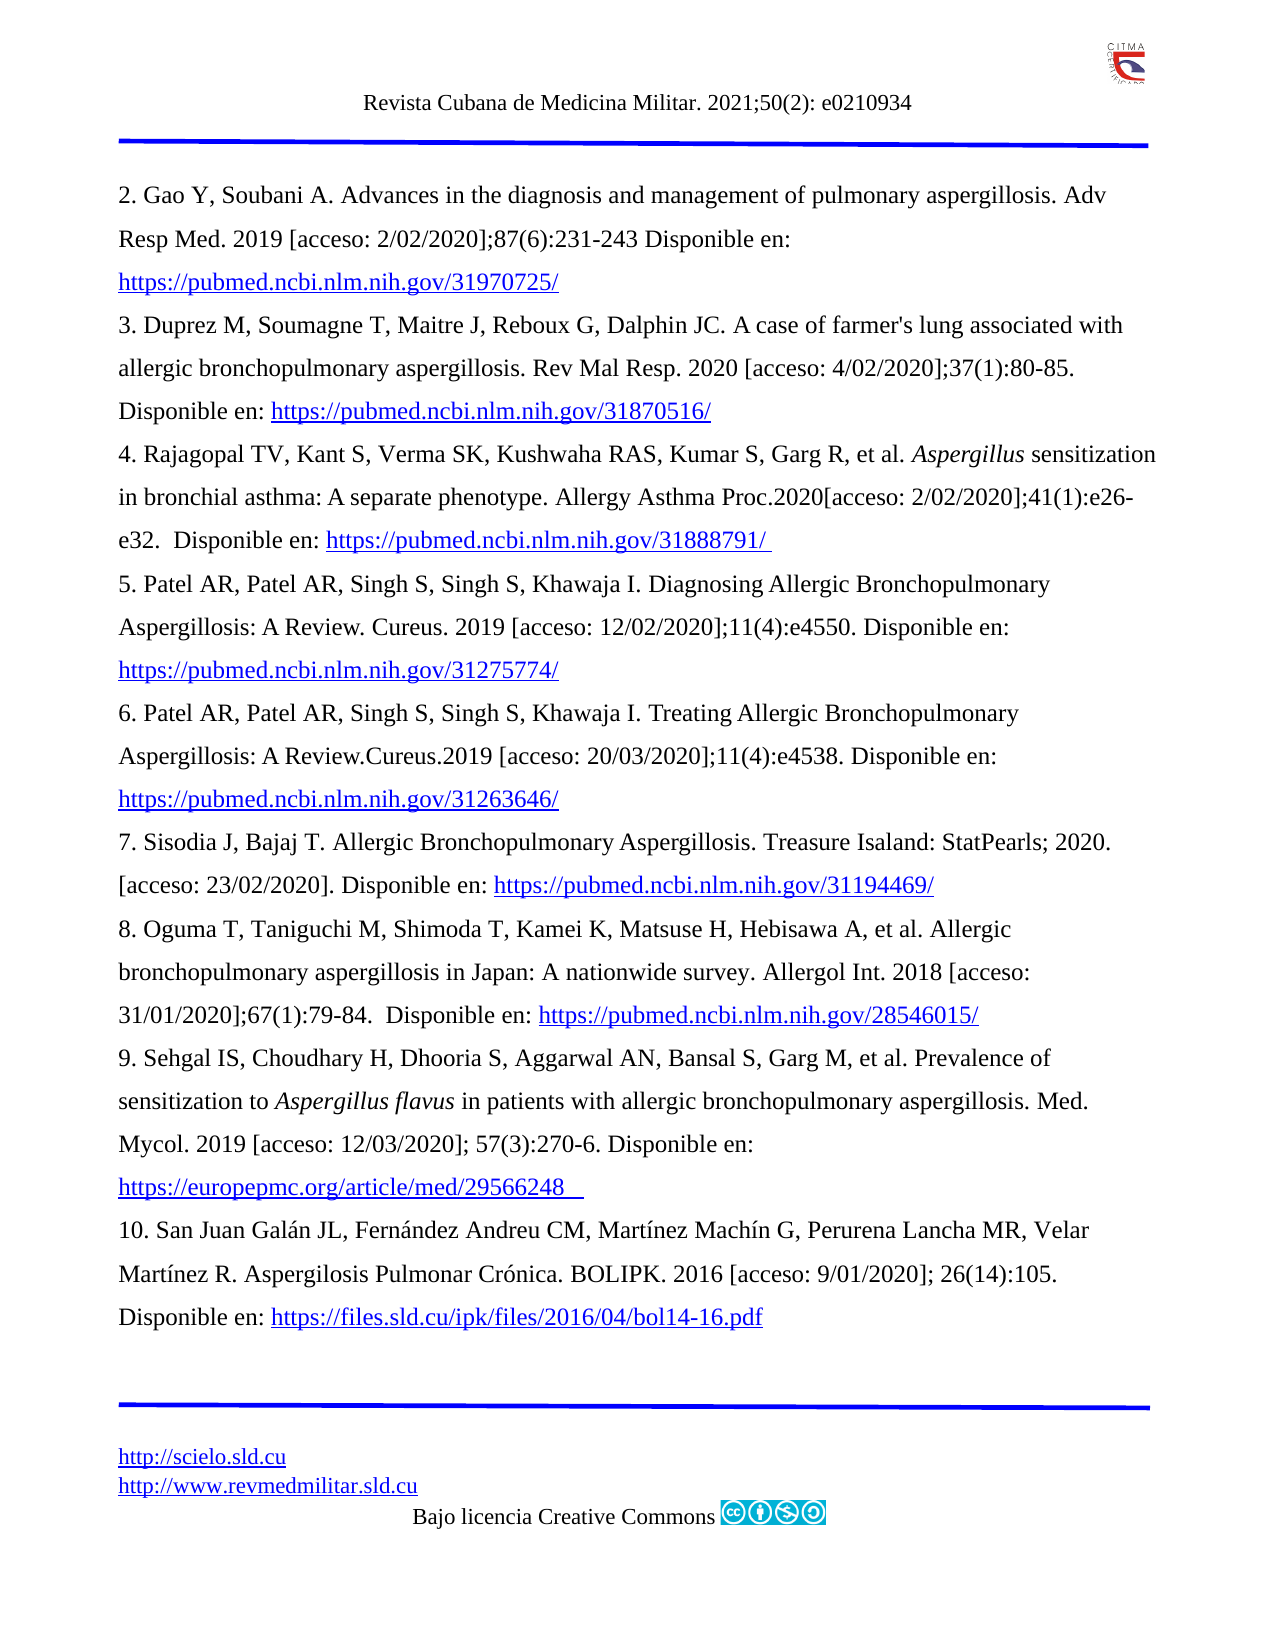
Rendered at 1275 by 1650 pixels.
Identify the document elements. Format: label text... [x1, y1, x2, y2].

text 10. San Juan Galán JL, Fernández Andreu CM, Martínez Machín G, Perurena Lancha MR, Velar Martínez R. Aspergilosis Pulmonar Crónica. BOLIPK. 2016 [acceso: 9/01/2020]; 26(14):105. Disponible en: https://files.sld.cu/ipk/files/2016/04/bol14-16.pdf [118, 1216, 1157, 1331]
text 3. Duprez M, Soumagne T, Maitre J, Reboux G, Dalphin JC. A case of farmer's lung associated with allergic bronchopulmonary aspergillosis. Rev Mal Resp. 2020 [acceso: 4/02/2020];37(1):80-85. Disponible en: https://pubmed.ncbi.nlm.nih.gov/31870516/ [118, 310, 1157, 425]
text 4. Rajagopal TV, Kant S, Verma SK, Kushwaha RAS, Kumar S, Garg R, et al. Aspergillus sensitization in bronchial asthma: A separate phenotype. Allergy Asthma Proc.2020[acceso: 2/02/2020];41(1):e26-e32. Disponible en: https://pubmed.ncbi.nlm.nih.gov/31888791/ [118, 439, 1157, 554]
text 9. Sehgal IS, Choudhary H, Dhooria S, Aggarwal AN, Bansal S, Garg M, et al. Prevalence of sensitization to Aspergillus flavus in patients with allergic bronchopulmonary aspergillosis. Med. Mycol. 2019 [acceso: 12/03/2020]; 57(3):270-6. Disponible en: https://europepmc.org/article/med/29566248 [118, 1043, 1157, 1201]
picture [1107, 43, 1145, 84]
text 8. Oguma T, Taniguchi M, Shimoda T, Kamei K, Matsuse H, Hebisawa A, et al. Allergic bronchopulmonary aspergillosis in Japan: A nationwide survey. Allergol Int. 2018 [acceso: 31/01/2020];67(1):79-84. Disponible en: https://pubmed.ncbi.nlm.nih.gov/28546015/ [118, 914, 1157, 1029]
text 7. Sisodia J, Bajaj T. Allergic Bronchopulmonary Aspergillosis. Treasure Isaland: StatPearls; 2020. [acceso: 23/02/2020]. Disponible en: https://pubmed.ncbi.nlm.nih.gov/31194469/ [118, 827, 1157, 899]
text 2. Gao Y, Soubani A. Advances in the diagnosis and management of pulmonary aspergillosis. Adv Resp Med. 2019 [acceso: 2/02/2020];87(6):231-243 Disponible en: https://pubmed.ncbi.nlm.nih.gov/31970725/ [118, 181, 1157, 296]
text 6. Patel AR, Patel AR, Singh S, Singh S, Khawaja I. Treating Allergic Bronchopulmonary Aspergillosis: A Review.Cureus.2019 [acceso: 20/03/2020];11(4):e4538. Disponible en: https://pubmed.ncbi.nlm.nih.gov/31263646/ [118, 698, 1157, 813]
picture [720, 1500, 826, 1525]
text 5. Patel AR, Patel AR, Singh S, Singh S, Khawaja I. Diagnosing Allergic Bronchopulmonary Aspergillosis: A Review. Cureus. 2019 [acceso: 12/02/2020];11(4):e4550. Disponible en: https://pubmed.ncbi.nlm.nih.gov/31275774/ [118, 569, 1157, 684]
